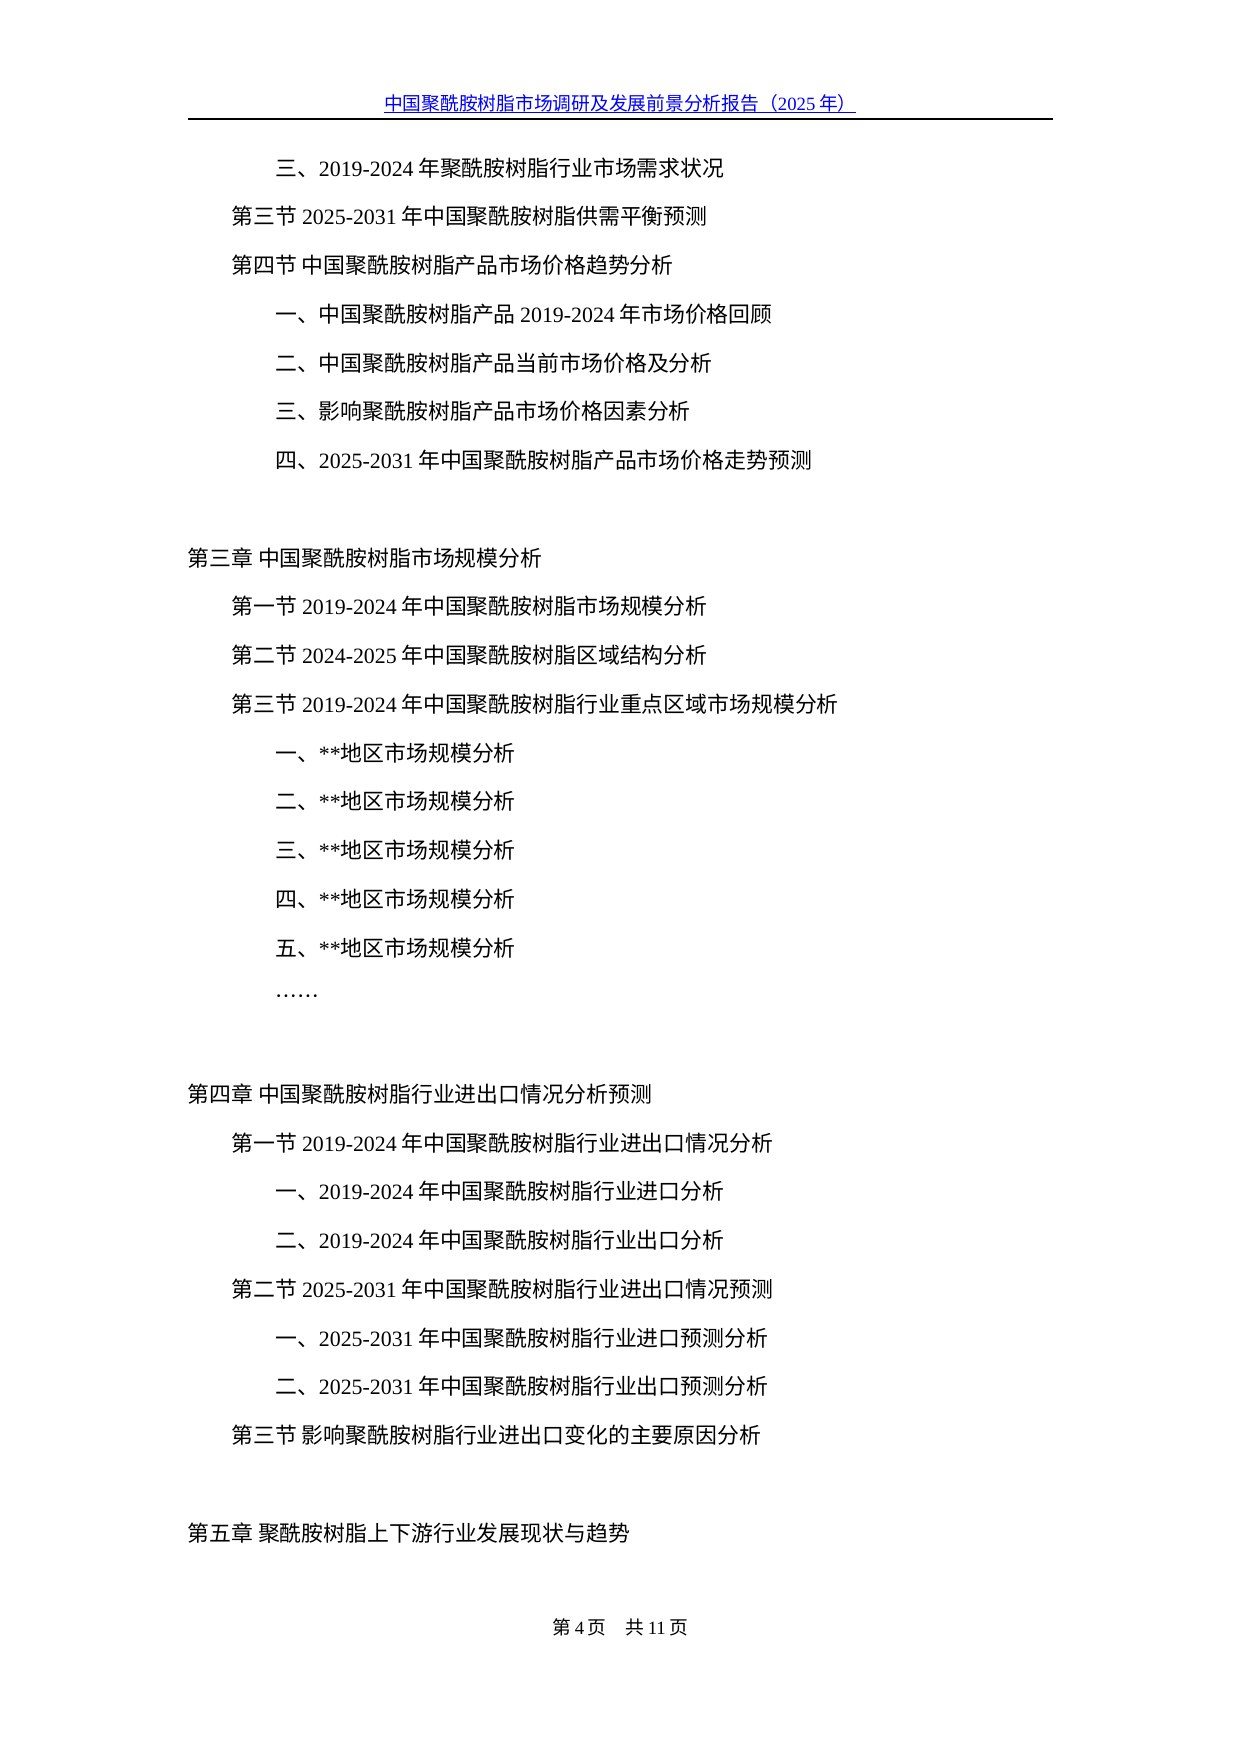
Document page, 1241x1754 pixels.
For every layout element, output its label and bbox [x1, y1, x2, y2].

text [187, 150, 1053, 1548]
